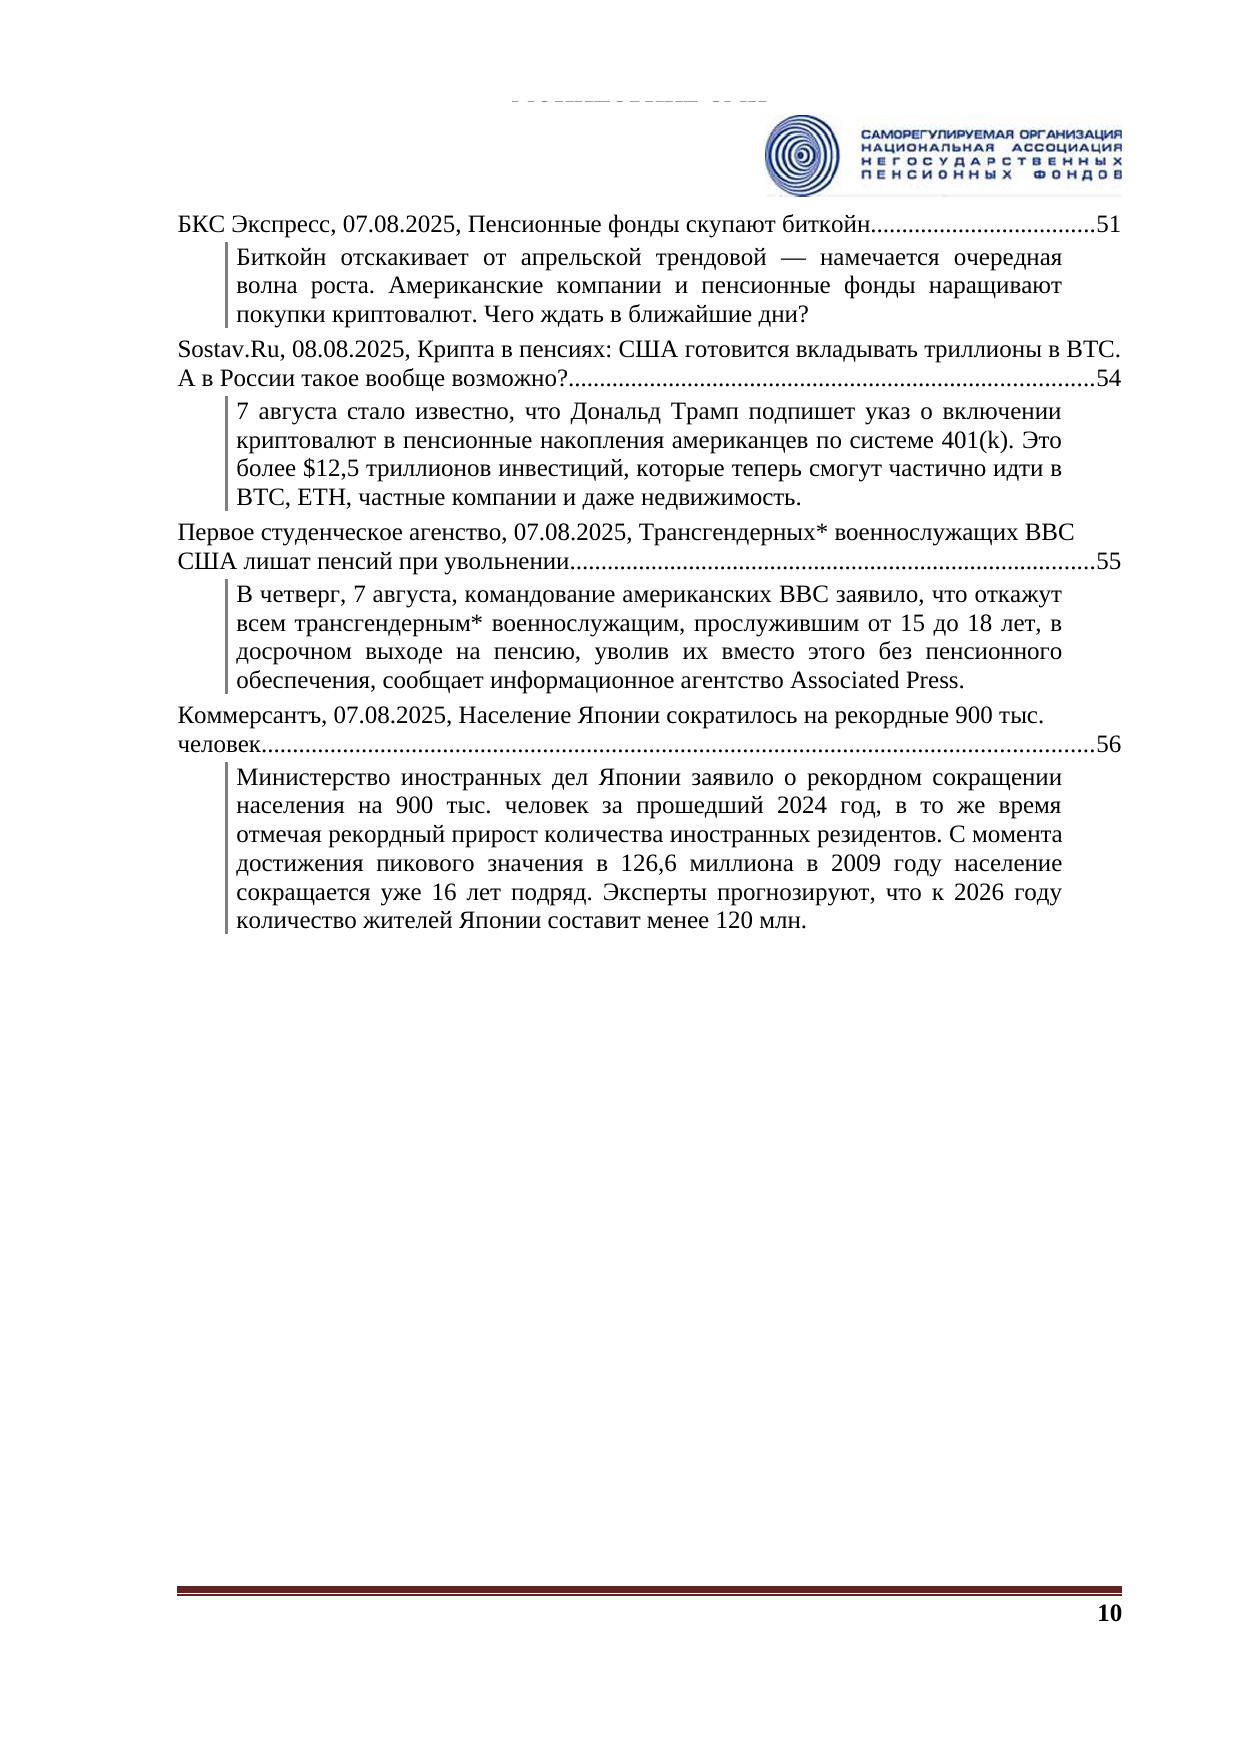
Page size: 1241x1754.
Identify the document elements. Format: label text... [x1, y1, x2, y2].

text БКС Экспресс, 07.08.2025, Пенсионные фонды скупают биткойн 51 [177, 209, 1122, 238]
text Министерство иностранных дел Японии заявило о рекордном сокращении населения на 900 тыс. человек за прошедший 2024 год, в то же время отмечая рекордный прирост количества иностранных резидентов. С момента достижения пикового значения в 126,6 миллиона в 2009 году население сокращается уже 16 лет подряд. Эксперты прогнозируют, что к 2026 году количество жителей Японии составит менее 120 млн. 56 [228, 762, 1063, 934]
text Биткойн отскакивает от апрельской трендовой — намечается очередная волна роста. Американские компании и пенсионные фонды наращивают покупки криптовалют. Чего ждать в ближайшие дни? 51 [228, 242, 1063, 328]
text В четверг, 7 августа, командование американских ВВС заявило, что откажут всем трансгендерным* военнослужащим, прослужившим от 15 до 18 лет, в досрочном выходе на пенсию, уволив их вместо этого без пенсионного обеспечения, сообщает информационное агентство Associated Press. 55 [228, 579, 1063, 694]
text Первое студенческое агенство, 07.08.2025, Трансгендерных* военнослужащих ВВС США лишат пенсий при увольнении 55 [177, 517, 1122, 575]
text Sostav.Ru, 08.08.2025, Крипта в пенсиях: США готовится вкладывать триллионы в BTC. А в России такое вообще возможно? 54 [177, 334, 1122, 392]
text 7 августа стало известно, что Дональд Трамп подпишет указ о включении криптовалют в пенсионные накопления американцев по системе 401(k). Это более $12,5 триллионов инвестиций, которые теперь смогут частично идти в BTC, ETH, частные компании и даже недвижимость. 54 [228, 396, 1063, 511]
text Коммерсантъ, 07.08.2025, Население Японии сократилось на рекордные 900 тыс. человек 56 [177, 700, 1122, 758]
picture [765, 115, 1122, 197]
